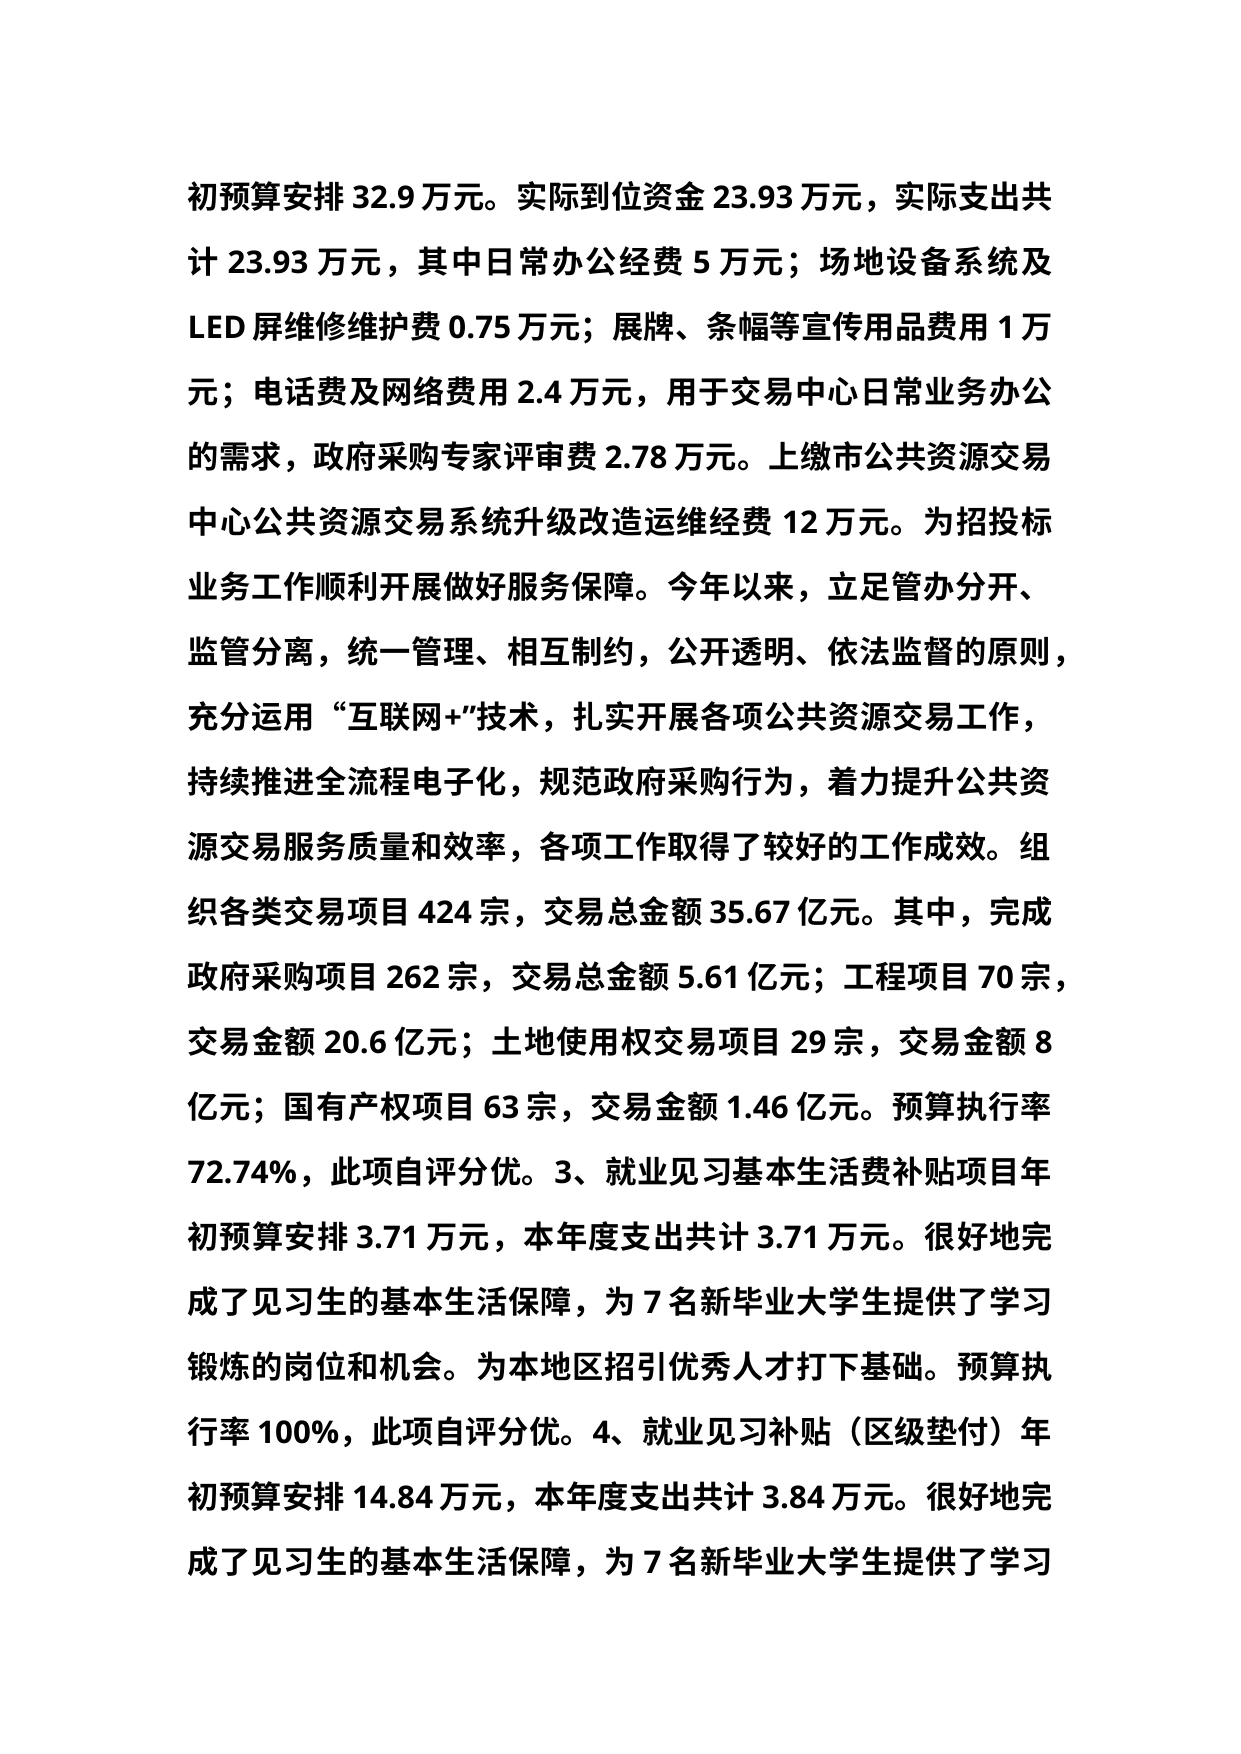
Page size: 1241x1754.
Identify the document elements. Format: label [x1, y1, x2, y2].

text [187, 162, 1053, 1592]
